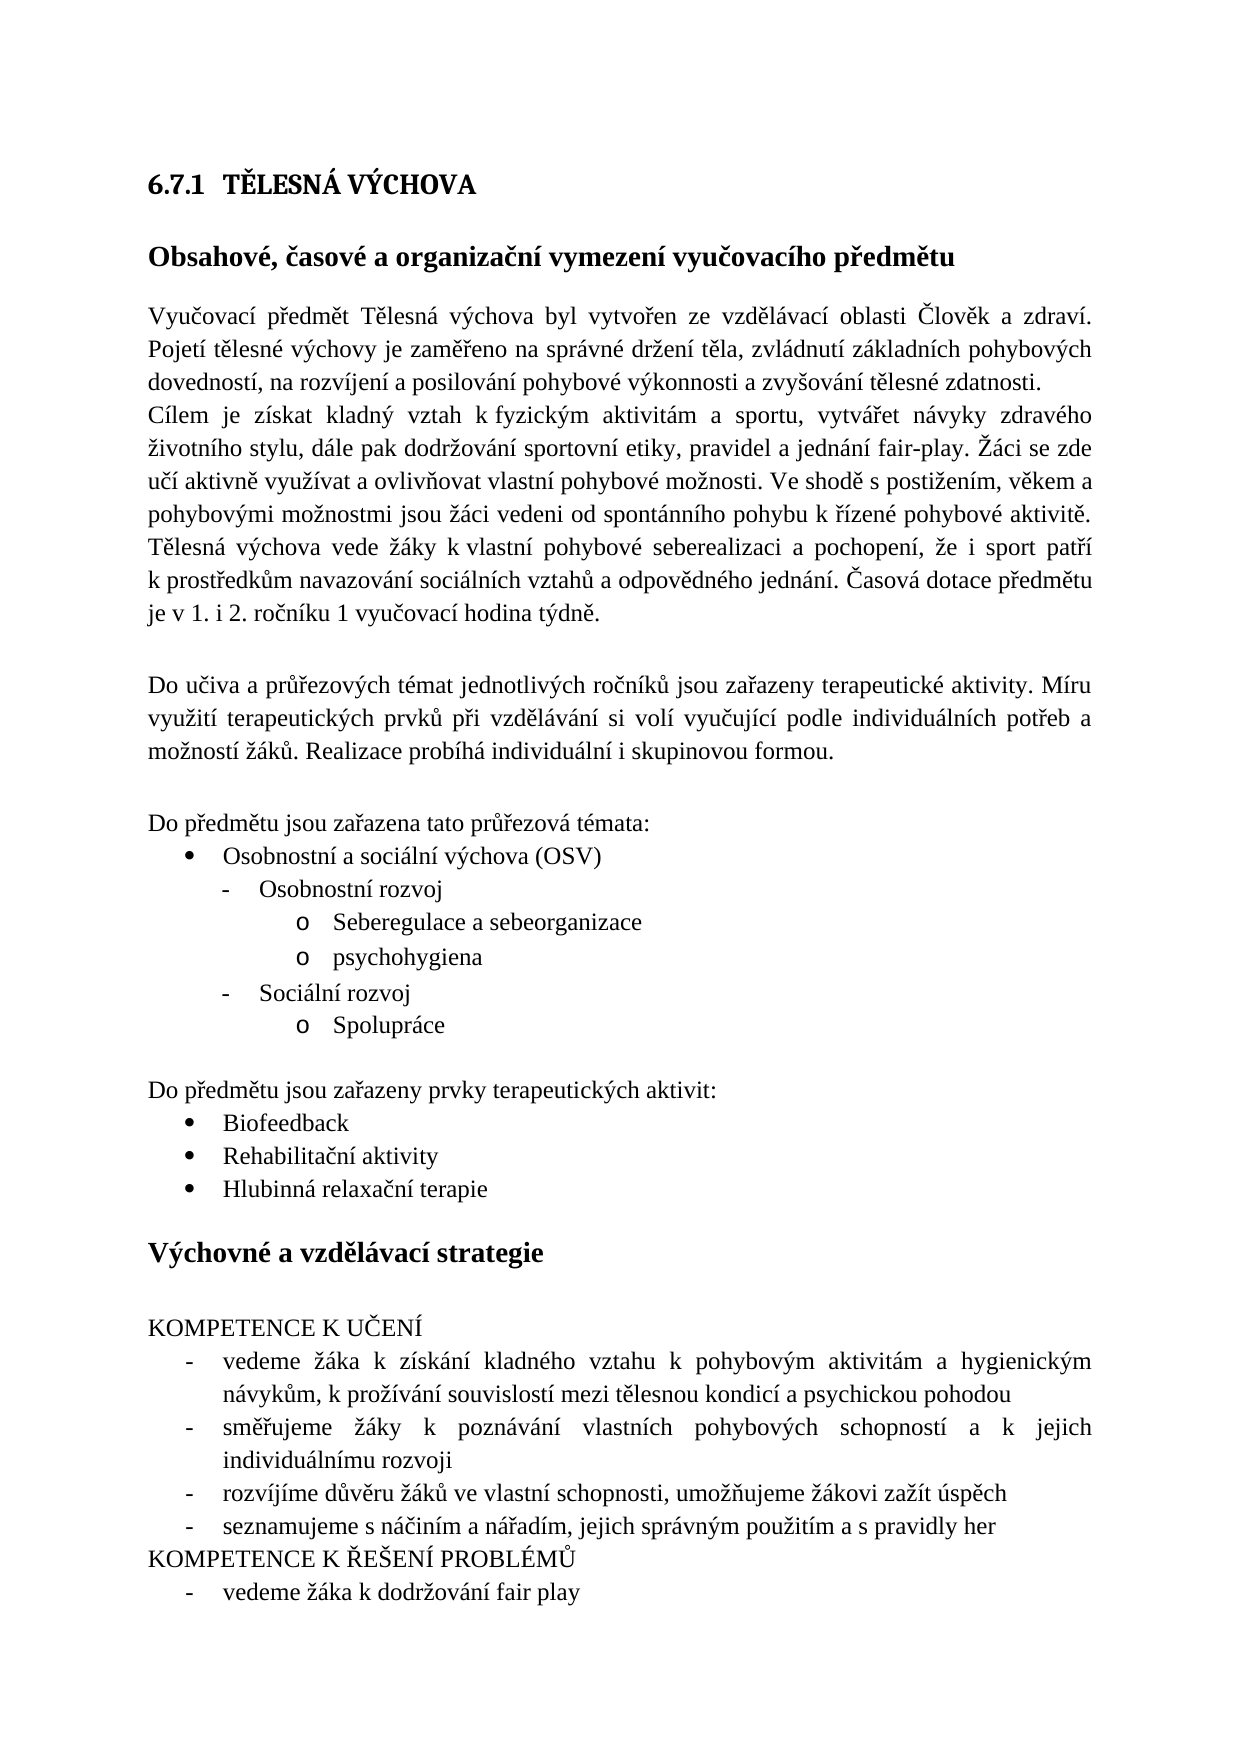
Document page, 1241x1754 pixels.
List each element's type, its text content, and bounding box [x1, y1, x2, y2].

list rozvíjíme důvěru žáků ve vlastní schopnosti, umožňujeme žákovi zažít úspěch [185, 1478, 1093, 1507]
text Do učiva a průřezových témat jednotlivých ročníků jsou zařazeny terapeutické aktivity. Míru využití terapeutických prvků při vzdělávání si volí vyučující podle individuálních potřeb a možností žáků. Realizace probíhá individuální i skupinovou formou. [148, 670, 1093, 765]
list Osobnostní rozvoj [221, 874, 1093, 902]
text Do předmětu jsou zařazeny prvky terapeutických aktivit: [148, 1075, 1093, 1103]
text KOMPETENCE K UČENÍ [148, 1313, 1093, 1341]
text KOMPETENCE K ŘEŠENÍ PROBLÉMŮ [148, 1544, 1093, 1573]
text Cílem je získat kladný vztah k fyzickým aktivitám a sportu, vytvářet návyky zdravého životního stylu, dále pak dodržování sportovní etiky, pravidel a jednání fair-play. Žáci se zde učí aktivně využívat a ovlivňovat vlastní pohybové možnosti. Ve shodě s postižením, věkem a pohybovými možnostmi jsou žáci vedeni od spontánního pohybu k řízené pohybové aktivitě. Tělesná výchova vede žáky k vlastní pohybové seberealizaci a pochopení, že i sport patří k prostředkům navazování sociálních vztahů a odpovědného jednání. Časová dotace předmětu je v 1. i 2. ročníku 1 vyučovací hodina týdně. [148, 400, 1093, 627]
text Vyučovací předmět Tělesná výchova byl vytvořen ze vzdělávací oblasti Člověk a zdraví. Pojetí tělesné výchovy je zaměřeno na správné držení těla, zvládnutí základních pohybových dovedností, na rozvíjení a posilování pohybové výkonnosti a zvyšování tělesné zdatnosti. [148, 301, 1093, 396]
list seznamujeme s náčiním a nářadím, jejich správným použitím a s pravidly her [185, 1511, 1093, 1539]
text Obsahové, časové a organizační vymezení vyučovacího předmětu [148, 239, 1093, 273]
list Rehabilitační aktivity [185, 1141, 1093, 1169]
list vedeme žáka k dodržování fair play [185, 1577, 1093, 1606]
list psychohygiena [295, 942, 1093, 973]
list Biofeedback [185, 1108, 1093, 1137]
text Do předmětu jsou zařazena tato průřezová témata: [148, 808, 1093, 836]
subtitle TĚLESNÁ VÝCHOVA [148, 168, 1093, 202]
list Sociální rozvoj [221, 978, 1093, 1006]
list Seberegulace a sebeorganizace [295, 907, 1093, 938]
list Hlubinná relaxační terapie [185, 1174, 1093, 1203]
text Výchovné a vzdělávací strategie [148, 1236, 1093, 1269]
list směřujeme žáky k poznávání vlastních pohybových schopností a k jejich individuálnímu rozvoji [185, 1412, 1093, 1473]
list Spolupráce [295, 1011, 1093, 1041]
list Osobnostní a sociální výchova (OSV) [185, 841, 1093, 869]
list vedeme žáka k získání kladného vztahu k pohybovým aktivitám a hygienickým návykům, k prožívání souvislostí mezi tělesnou kondicí a psychickou pohodou [185, 1346, 1093, 1407]
